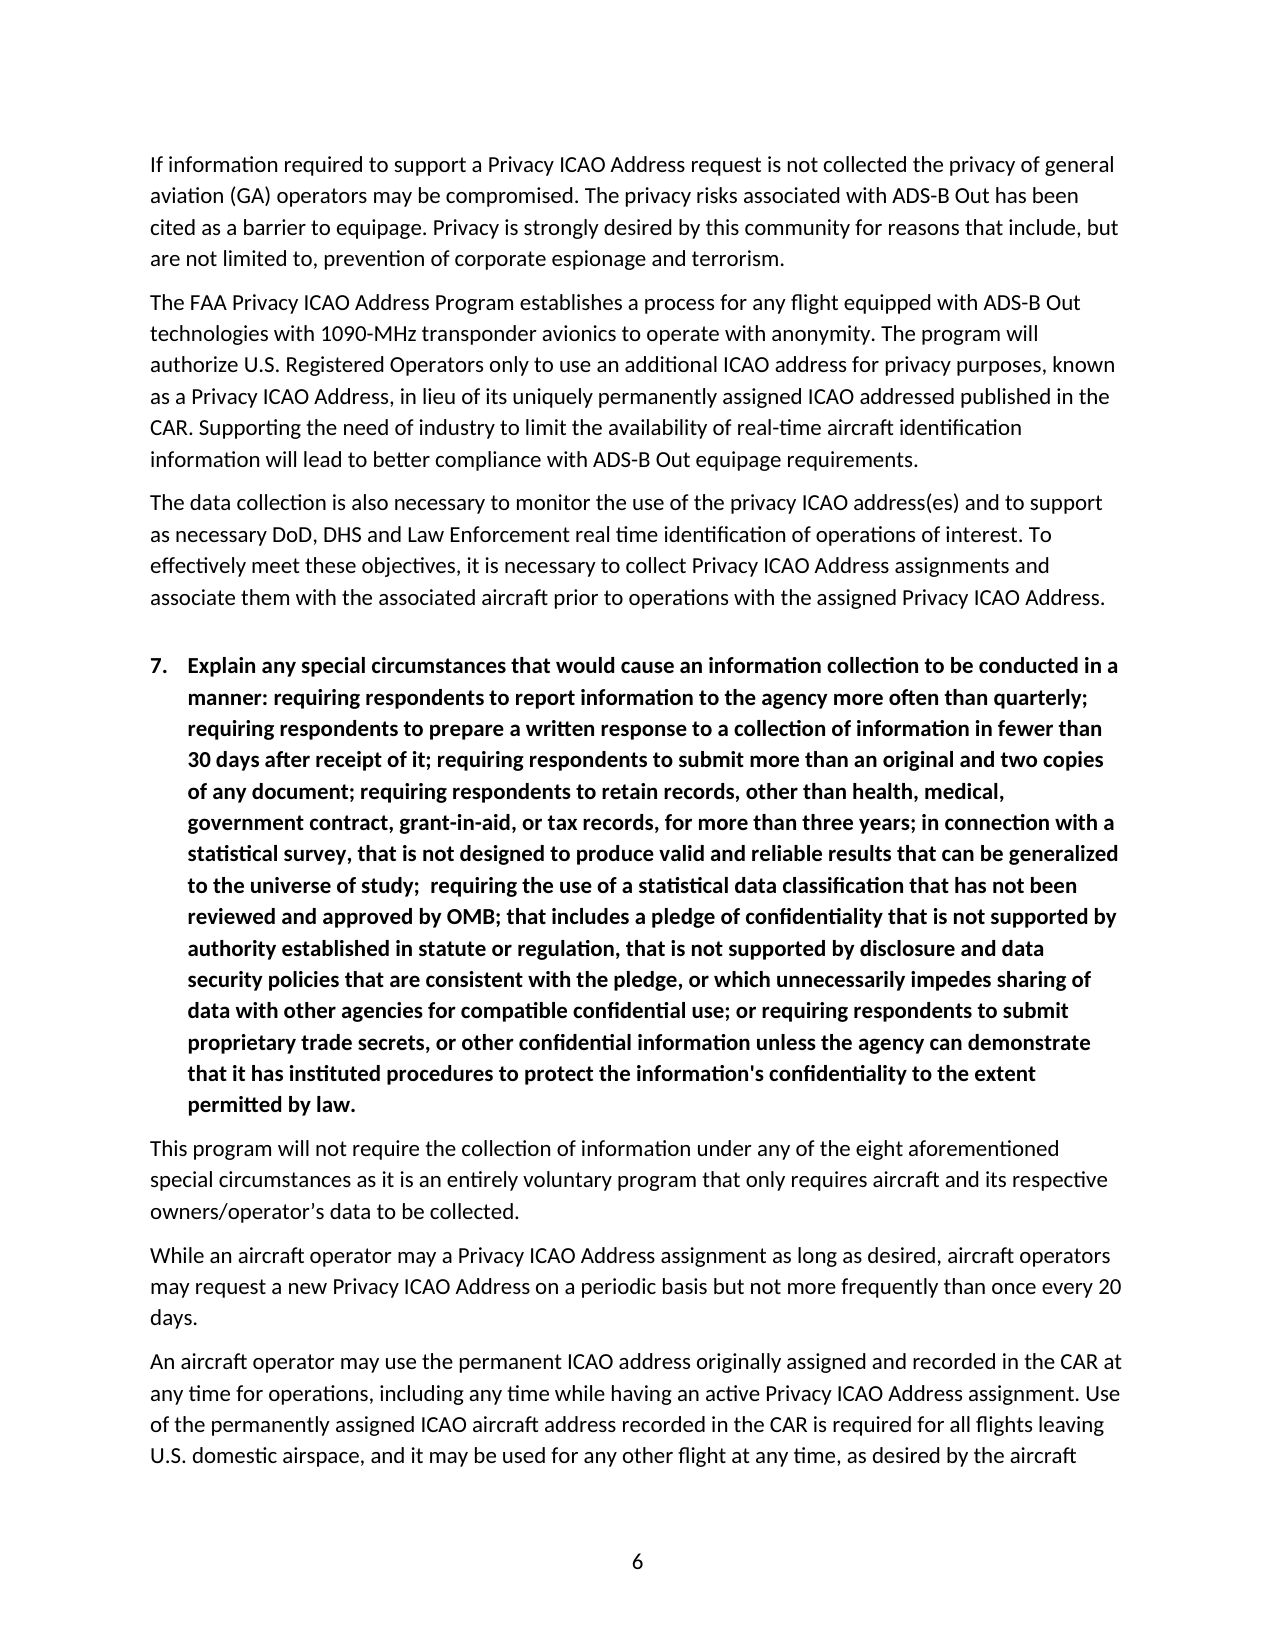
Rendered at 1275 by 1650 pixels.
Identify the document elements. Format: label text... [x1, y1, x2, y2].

list Explain any special circumstances that would cause an information collection to be conducted in a manner: requiring respondents to report information to the agency more often than quarterly; requiring respondents to prepare a written response to a collection of information in fewer than 30 days after receipt of it; requiring respondents to submit more than an original and two copies of any document; requiring respondents to retain records, other than health, medical, government contract, grant-in-aid, or tax records, for more than three years; in connection with a statistical survey, that is not designed to produce valid and reliable results that can be generalized to the universe of study; requiring the use of a statistical data classification that has not been reviewed and approved by OMB; that includes a pledge of confidentiality that is not supported by authority established in statute or regulation, that is not supported by disclosure and data security policies that are consistent with the pledge, or which unnecessarily impedes sharing of data with other agencies for compatible confidential use; or requiring respondents to submit proprietary trade secrets, or other confidential information unless the agency can demonstrate that it has instituted procedures to protect the information's confidentiality to the extent permitted by law. [150, 651, 1125, 1118]
text The FAA Privacy ICAO Address Program establishes a process for any flight equipped with ADS-B Out technologies with 1090-MHz transponder avionics to operate with anonymity. The program will authorize U.S. Registered Operators only to use an additional ICAO address for privacy purposes, known as a Privacy ICAO Address, in lieu of its uniquely permanently assigned ICAO addressed published in the CAR. Supporting the need of industry to limit the availability of real-time aircraft identification information will lead to better compliance with ADS-B Out equipage requirements. [150, 288, 1125, 473]
text If information required to support a Privacy ICAO Address request is not collected the privacy of general aviation (GA) operators may be compromised. The privacy risks associated with ADS-B Out has been cited as a barrier to equipage. Privacy is strongly desired by this community for reasons that include, but are not limited to, prevention of corporate espionage and terrorism. [150, 150, 1125, 272]
text The data collection is also necessary to monitor the use of the privacy ICAO address(es) and to support as necessary DoD, DHS and Law Enforcement real time identification of operations of interest. To effectively meet these objectives, it is necessary to collect Privacy ICAO Address assignments and associate them with the associated aircraft prior to operations with the assigned Privacy ICAO Address. [150, 488, 1125, 611]
text While an aircraft operator may a Privacy ICAO Address assignment as long as desired, aircraft operators may request a new Privacy ICAO Address on a periodic basis but not more frequently than once every 20 days. [150, 1241, 1125, 1332]
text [150, 1347, 1125, 1469]
text This program will not require the collection of information under any of the eight aforementioned special circumstances as it is an entirely voluntary program that only requires aircraft and its respective owners/operator’s data to be collected. [150, 1134, 1125, 1225]
